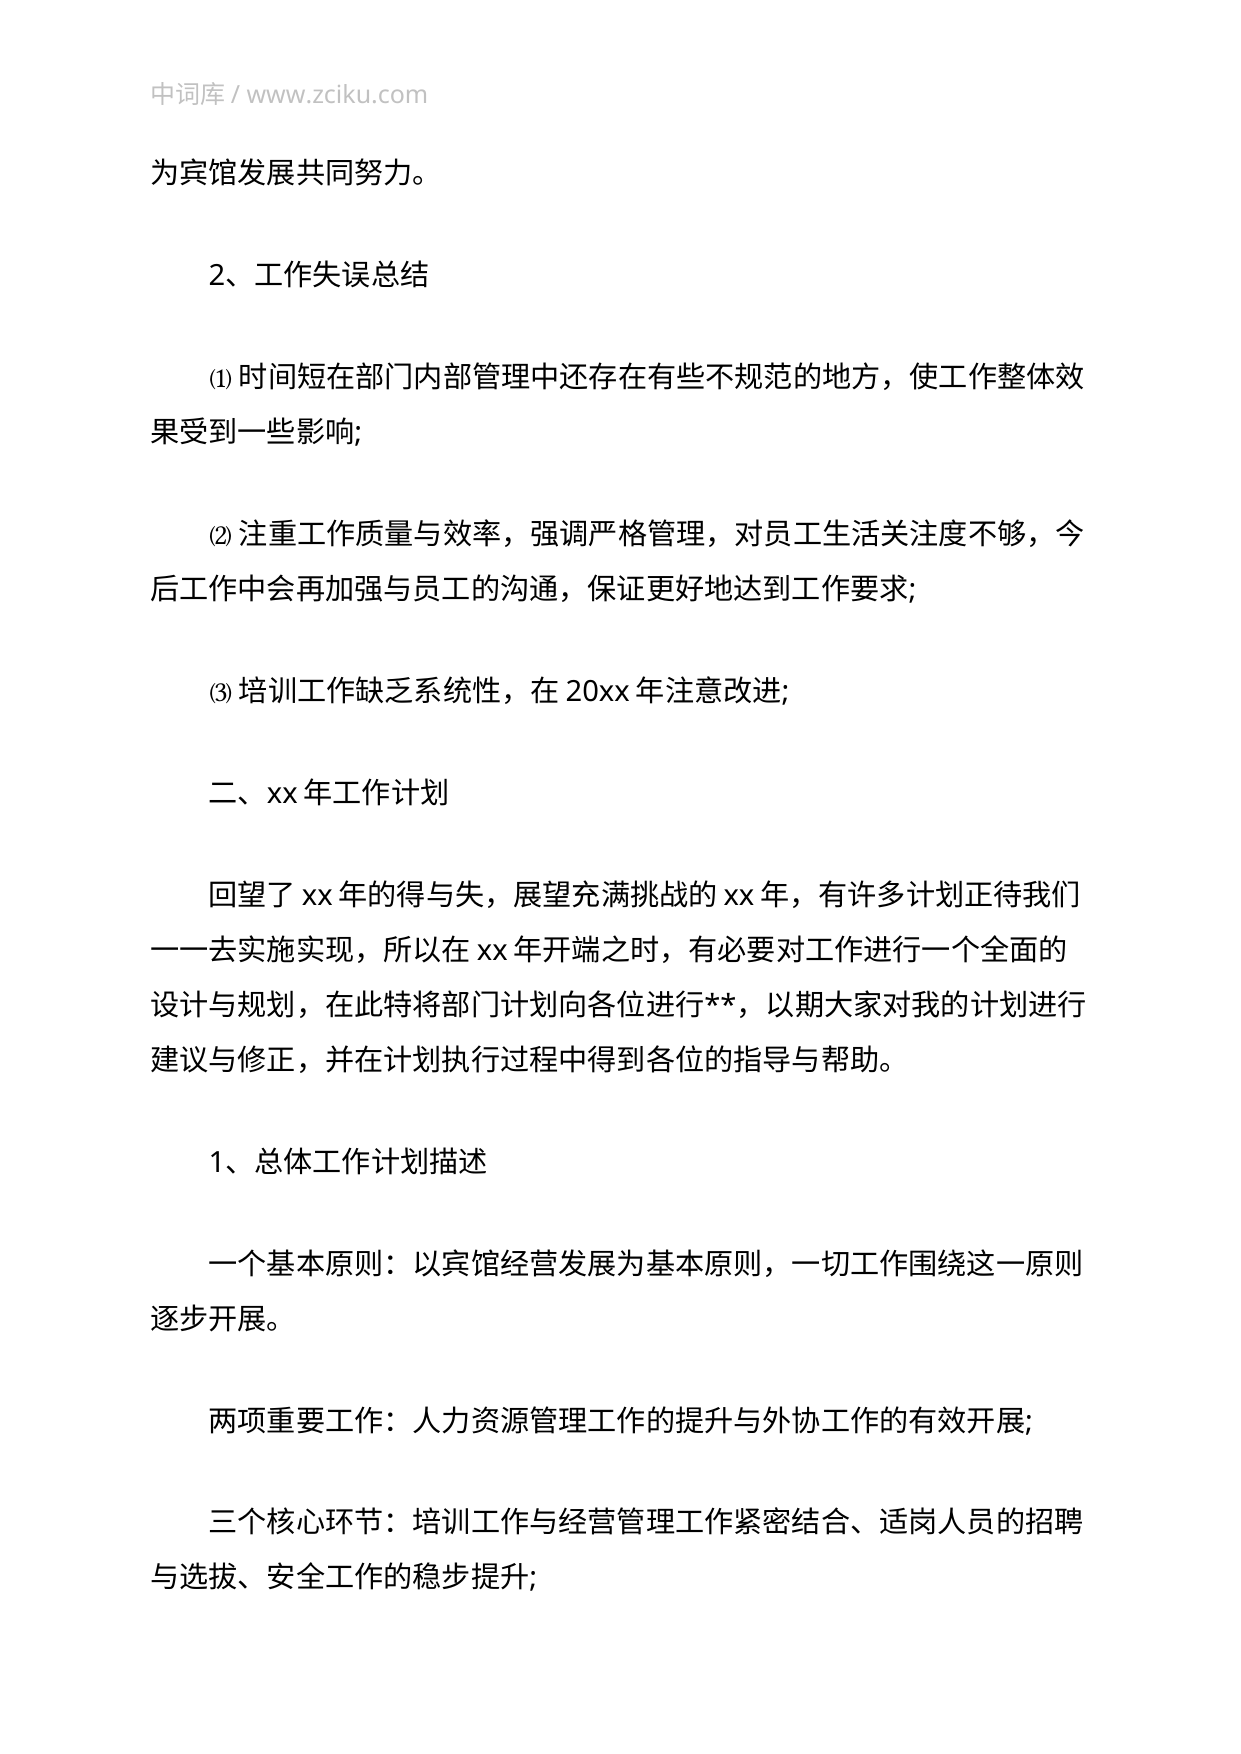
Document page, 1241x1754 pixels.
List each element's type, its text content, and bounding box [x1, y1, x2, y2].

text 三个核心环节：培训工作与经营管理工作紧密结合、适岗人员的招聘与选拔、安全工作的稳步提升; [150, 1499, 1090, 1596]
text ⑵注重工作质量与效率，强调严格管理，对员工生活关注度不够，今后工作中会再加强与员工的沟通，保证更好地达到工作要求; [150, 511, 1090, 608]
text ⑴时间短在部门内部管理中还存在有些不规范的地方，使工作整体效果受到一些影响; [150, 354, 1090, 451]
text 一个基本原则：以宾馆经营发展为基本原则，一切工作围绕这一原则逐步开展。 [150, 1240, 1090, 1338]
text 回望了xx年的得与失，展望充满挑战的xx年，有许多计划正待我们一一去实施实现，所以在xx年开端之时，有必要对工作进行一个全面的设计与规划，在此特将部门计划向各位进行**，以期大家对我的计划进行建议与修正，并在计划执行过程中得到各位的指导与帮助。 [150, 872, 1090, 1079]
text 1、总体工作计划描述 [150, 1138, 1090, 1181]
text 2、工作失误总结 [150, 252, 1090, 294]
text ⑶培训工作缺乏系统性，在20xx年注意改进; [150, 668, 1090, 710]
text 二、xx年工作计划 [150, 770, 1090, 812]
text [150, 150, 1090, 192]
text 两项重要工作：人力资源管理工作的提升与外协工作的有效开展; [150, 1397, 1090, 1439]
